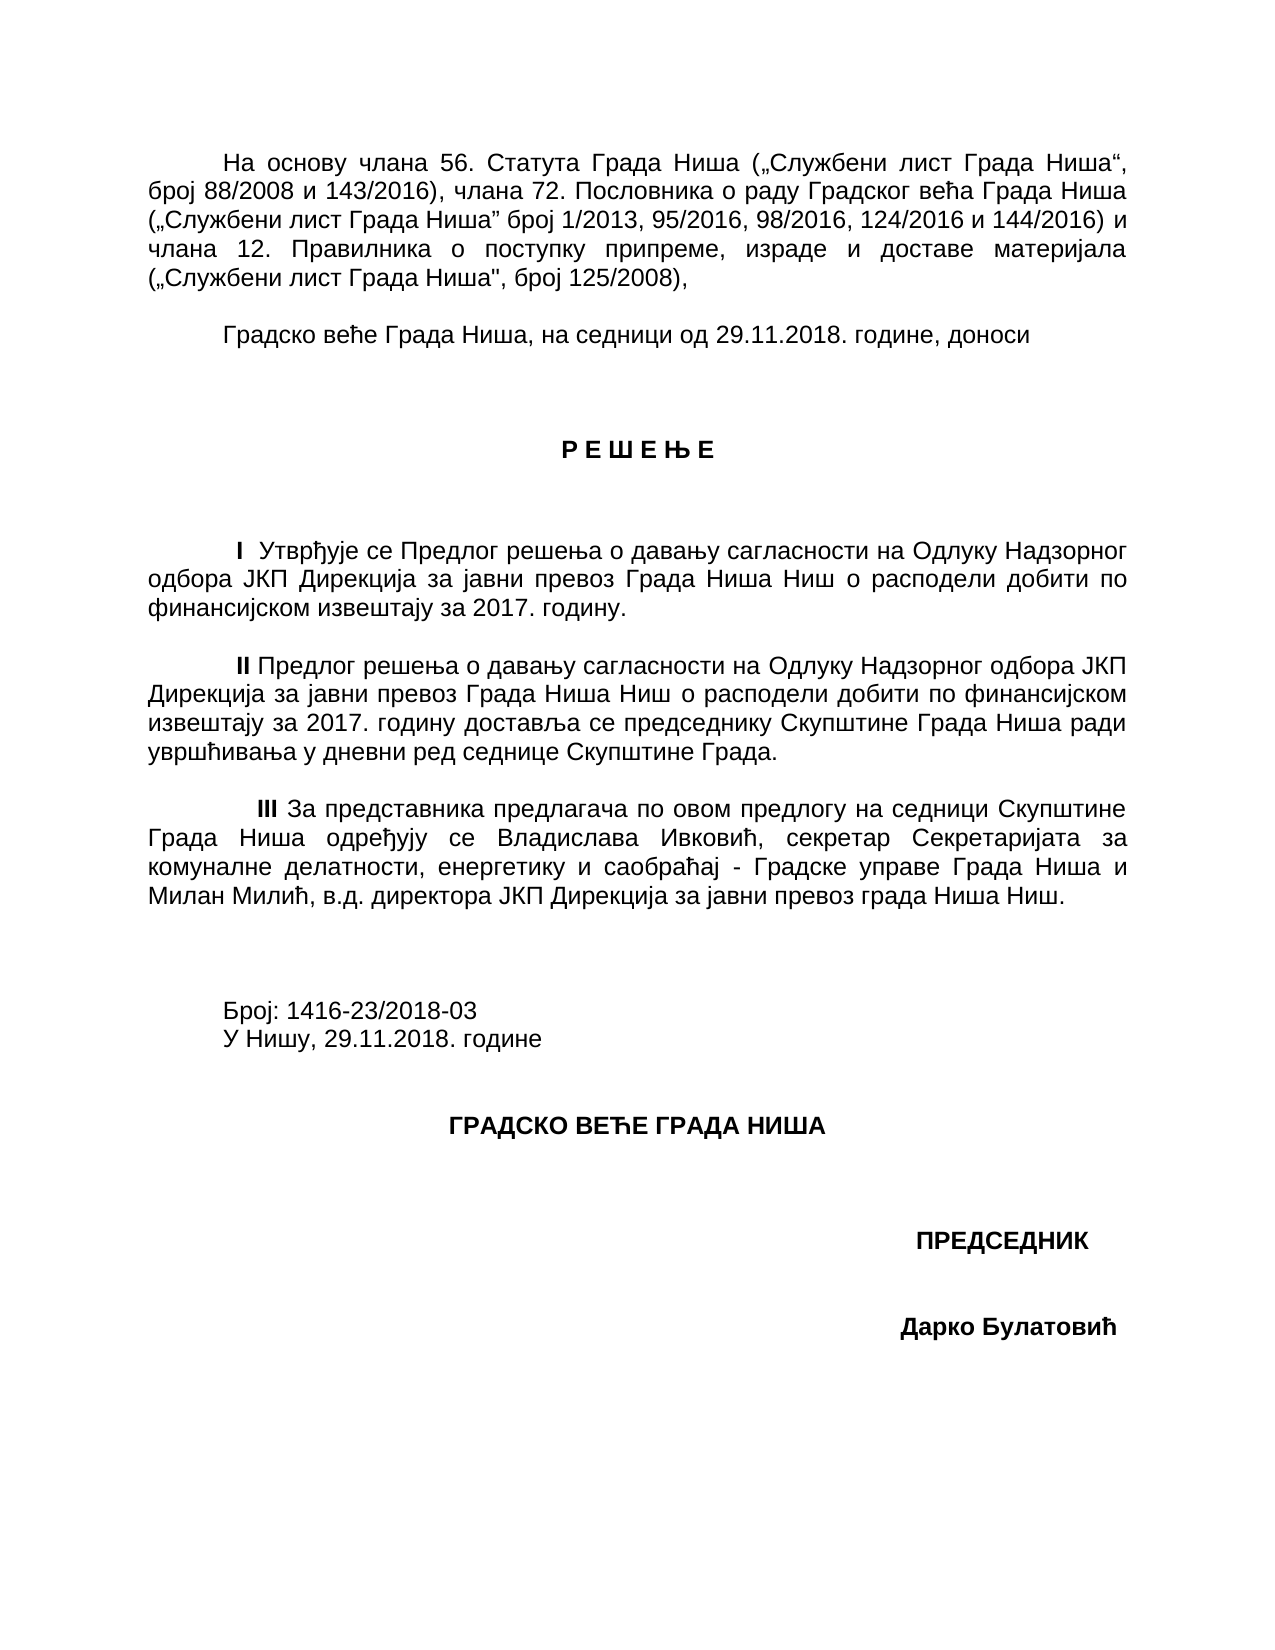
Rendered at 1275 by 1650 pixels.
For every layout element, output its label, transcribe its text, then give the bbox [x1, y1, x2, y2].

text У Нишу, 29.11.2018. године [148, 1024, 1127, 1053]
text ГРАДСКО ВЕЋЕ ГРАДА НИША [148, 1111, 1127, 1139]
text ПРЕДСЕДНИК [620, 1226, 1127, 1254]
text На основу члана 56. Статута Града Ниша („Службени лист Града Ниша“, број 88/2008 и 143/2016), члана 72. Пословника о раду Градског већа Града Ниша („Службени лист Града Ниша” број 1/2013, 95/2016, 98/2016, 124/2016 и 144/2016) и члана 12. Правилника о поступку припреме, израде и доставе материјала („Службени лист Града Ниша", број 125/2008), [148, 148, 1127, 291]
text Дарко Булатовић [620, 1312, 1127, 1341]
text II Предлог решења о давању сагласности на Одлуку Надзорног одбора ЈКП Дирекција за јавни превоз Града Ниша Ниш о расподели добити по финансијском извештају за 2017. годину доставља се председнику Скупштине Града Ниша ради увршћивања у дневни ред седнице Скупштине Града. [148, 651, 1127, 766]
text Р Е Ш Е Њ Е [148, 435, 1127, 464]
text Број: 1416-23/2018-03 [148, 996, 1127, 1024]
text III За представникa предлагача по овом предлогу на седници Скупштине Града Ниша одређују се Владислава Ивковић, секретар Секретаријата за комуналне делатности, енергетику и саобраћај - Градске управе Града Ниша и Милан Милић, в.д. директора ЈКП Дирекција за јавни превоз града Ниша Ниш. [148, 794, 1128, 909]
text Градско веће Града Ниша, на седници од 29.11.2018. године, доноси [148, 320, 1127, 349]
text I Утврђује се Предлог решења о давању сагласности на Одлуку Надзорног одбора ЈКП Дирекција за јавни превоз Града Ниша Ниш о расподели добити по финансијском извештају за 2017. годину. [148, 536, 1127, 622]
